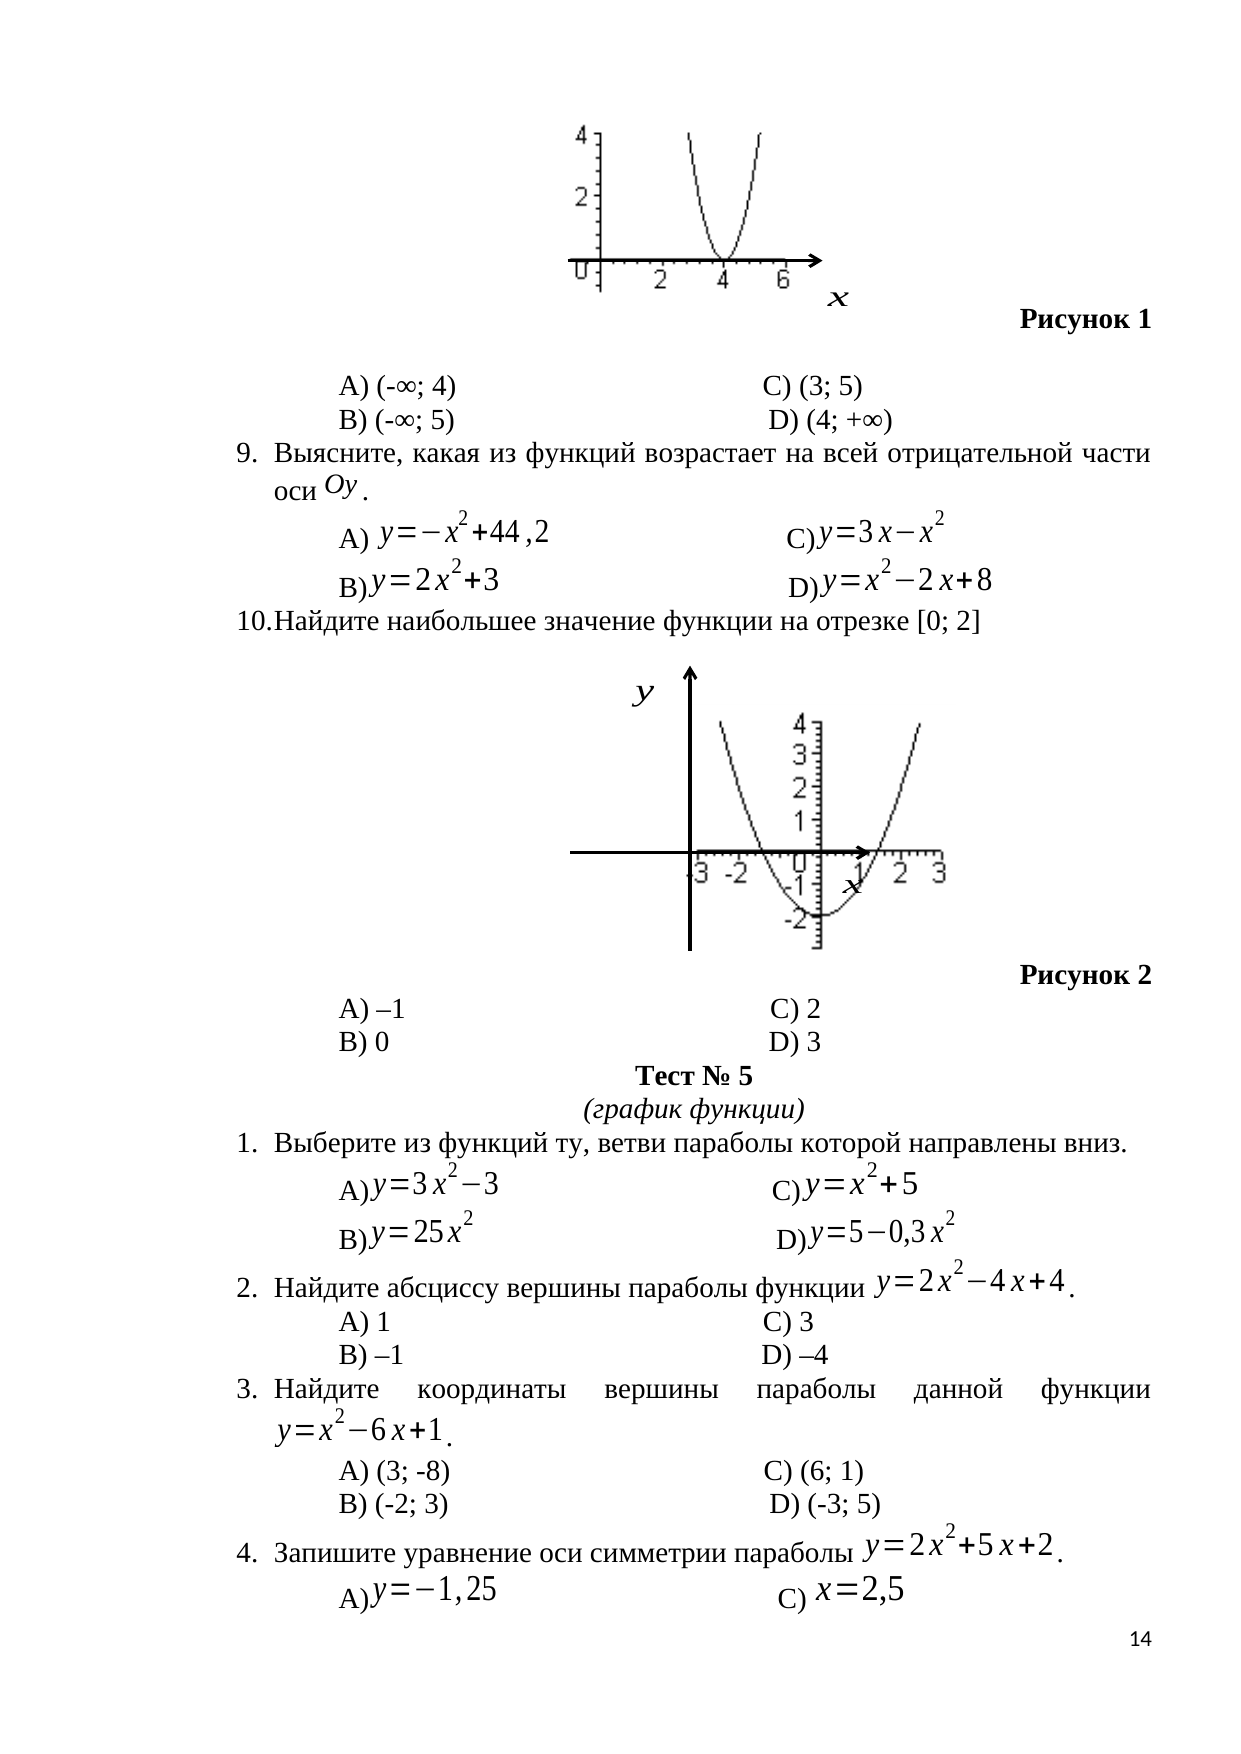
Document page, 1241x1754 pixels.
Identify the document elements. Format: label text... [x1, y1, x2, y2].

list Найдите наибольшее значение функции на отрезке [0; 2] [236, 603, 1152, 637]
text B) (-∞; 5) D) (4; +∞) [236, 402, 1152, 435]
text A) C) [236, 506, 1152, 555]
picture [554, 118, 804, 302]
list Выберите из функций ту, ветви параболы которой направлены вниз. [236, 1125, 1152, 1158]
list Найдите абсциссу вершины параболы функции . [236, 1255, 1152, 1304]
text Рисунок 2 [177, 957, 1152, 991]
text B) D) [236, 1207, 1152, 1255]
list Выясните, какая из функций возрастает на всей отрицательной части оси . [236, 435, 1152, 506]
text Тест № 5 [236, 1058, 1152, 1091]
text A) (-∞; 4) C) (3; 5) [236, 368, 1152, 402]
text A) (3; -8) C) (6; 1) [236, 1453, 1152, 1486]
text A) C) [236, 1158, 1152, 1207]
text A) 1 C) 3 [236, 1304, 1152, 1337]
text A) –1 C) 2 [236, 991, 1152, 1024]
text B) –1 D) –4 [236, 1337, 1152, 1371]
list Найдите координаты вершины параболы данной функции . [236, 1371, 1152, 1453]
text (график функции) [236, 1091, 1152, 1125]
text A) C) [236, 1568, 1152, 1615]
picture [681, 703, 688, 851]
picture [681, 703, 956, 958]
text B) D) [236, 555, 1152, 603]
list Запишите уравнение оси симметрии параболы . [236, 1520, 1152, 1568]
text B) (-2; 3) D) (-3; 5) [236, 1486, 1152, 1520]
text B) 0 D) 3 [236, 1024, 1152, 1058]
text Рисунок 1 [177, 301, 1152, 335]
